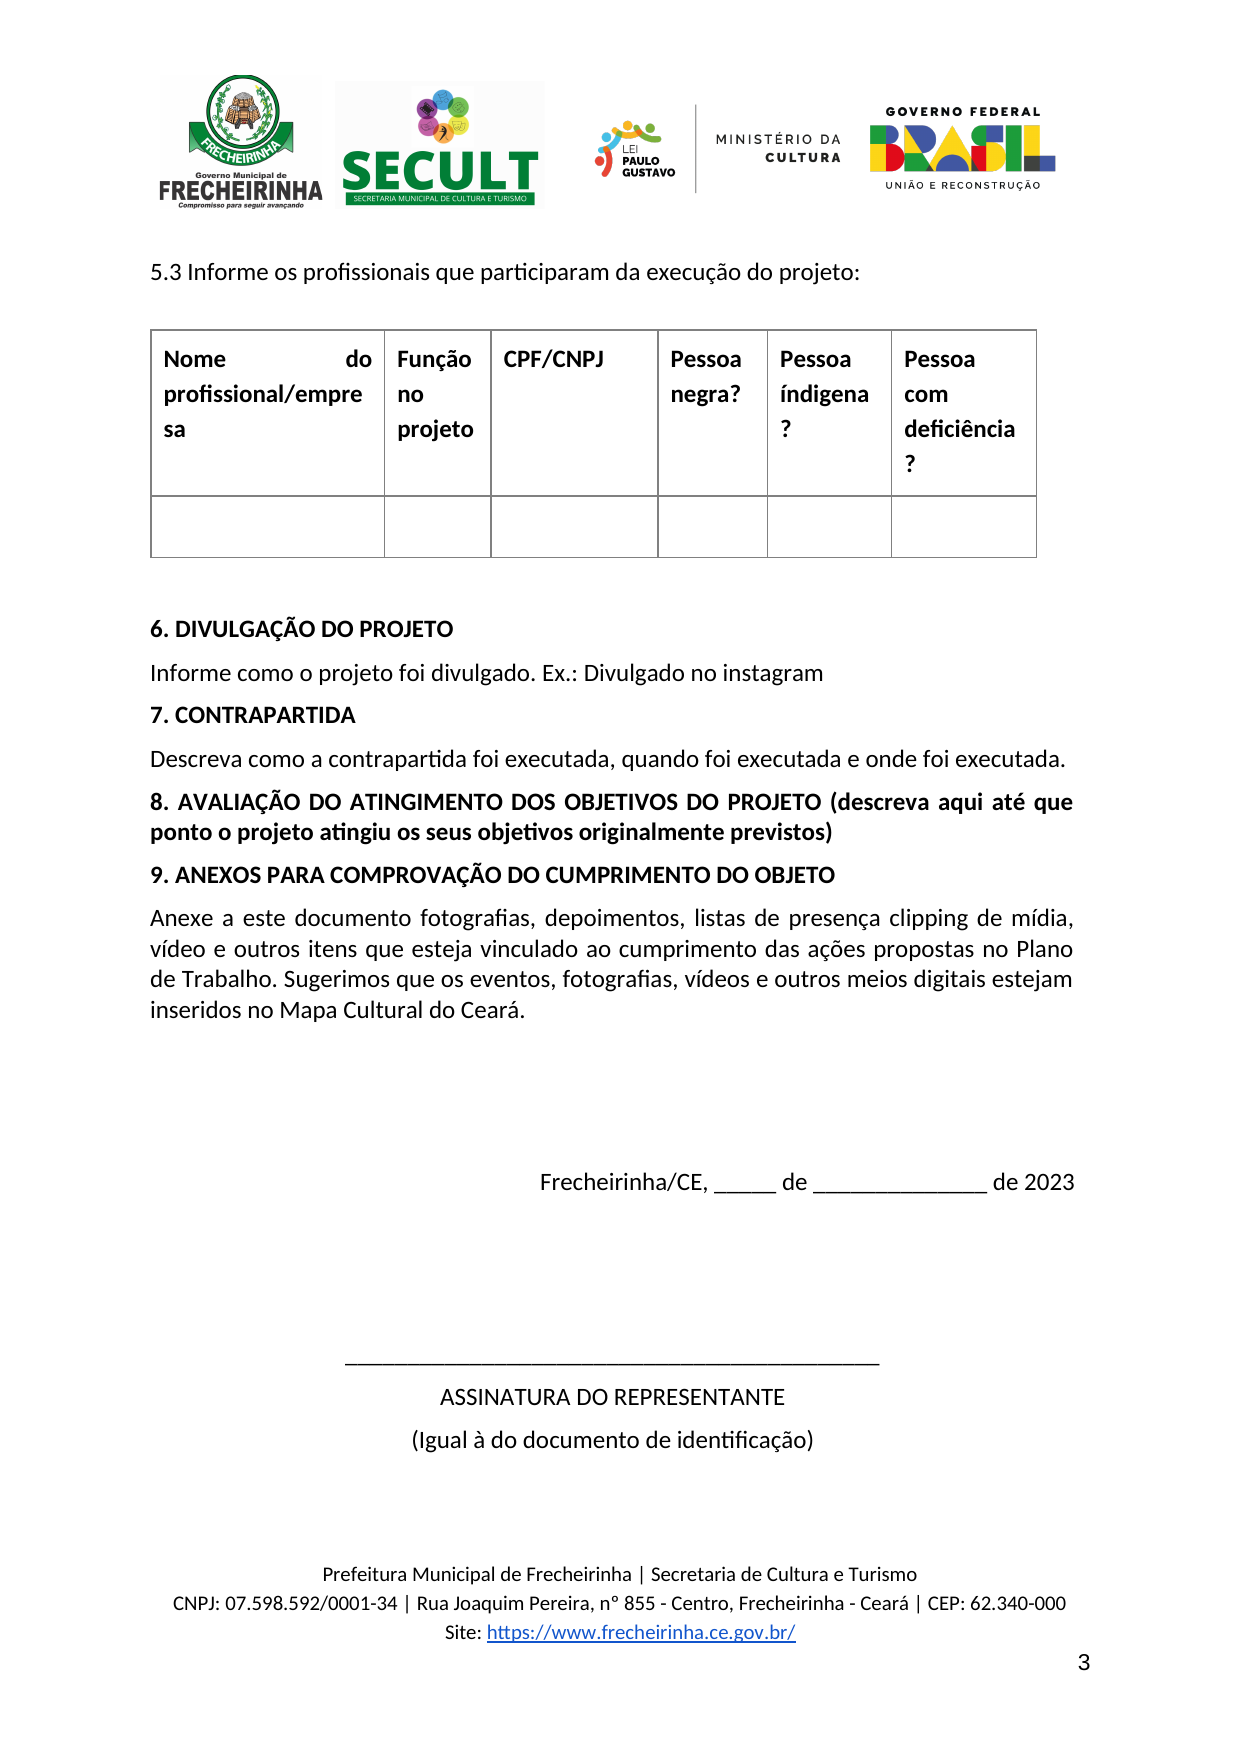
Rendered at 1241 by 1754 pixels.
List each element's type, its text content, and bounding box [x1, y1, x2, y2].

text 8. AVALIAÇÃO DO ATINGIMENTO DOS OBJETIVOS DO PROJETO (descreva aqui até que ponto o projeto atingiu os seus objetivos originalmente previstos) [150, 786, 1075, 847]
table_cell [892, 497, 1036, 557]
text ASSINATURA DO REPRESENTANTE [150, 1381, 1075, 1412]
text Descreva como a contrapartida foi executada, quando foi executada e onde foi executada. [150, 743, 1075, 773]
table_header Pessoa negra? [659, 331, 767, 495]
table_header Pessoa com deficiência? [892, 331, 1036, 495]
table_header CPF/CNPJ [492, 331, 657, 495]
text ___________________________________________ [150, 1338, 1075, 1368]
table_cell [659, 497, 767, 557]
text Informe como o projeto foi divulgado. Ex.: Divulgado no instagram [150, 657, 1075, 687]
text 5.3 Informe os profissionais que participaram da execução do projeto: [150, 256, 1075, 286]
table_cell [768, 497, 891, 557]
text 7. CONTRAPARTIDA [150, 700, 1075, 730]
table_header Pessoa índigena? [768, 331, 891, 495]
text 9. ANEXOS PARA COMPROVAÇÃO DO CUMPRIMENTO DO OBJETO [150, 859, 1075, 890]
table_cell [152, 497, 384, 557]
picture [335, 81, 1081, 209]
text Frecheirinha/CE, _____ de ______________ de 2023 [150, 1166, 1075, 1196]
text 6. DIVULGAÇÃO DO PROJETO [150, 614, 1075, 644]
picture [159, 75, 323, 209]
text Anexe a este documento fotografias, depoimentos, listas de presença clipping de mídia, vídeo e outros itens que esteja vinculado ao cumprimento das ações propostas no Plano de Trabalho. Sugerimos que os eventos, fotografias, vídeos e outros meios digitais estejam inseridos no Mapa Cultural do Ceará. [150, 902, 1075, 1024]
table_header Nome do profissional/empresa [152, 331, 384, 495]
table_cell [492, 497, 657, 557]
text (Igual à do documento de identificação) [150, 1424, 1075, 1454]
table_header Função no projeto [385, 331, 490, 495]
table_cell [385, 497, 490, 557]
